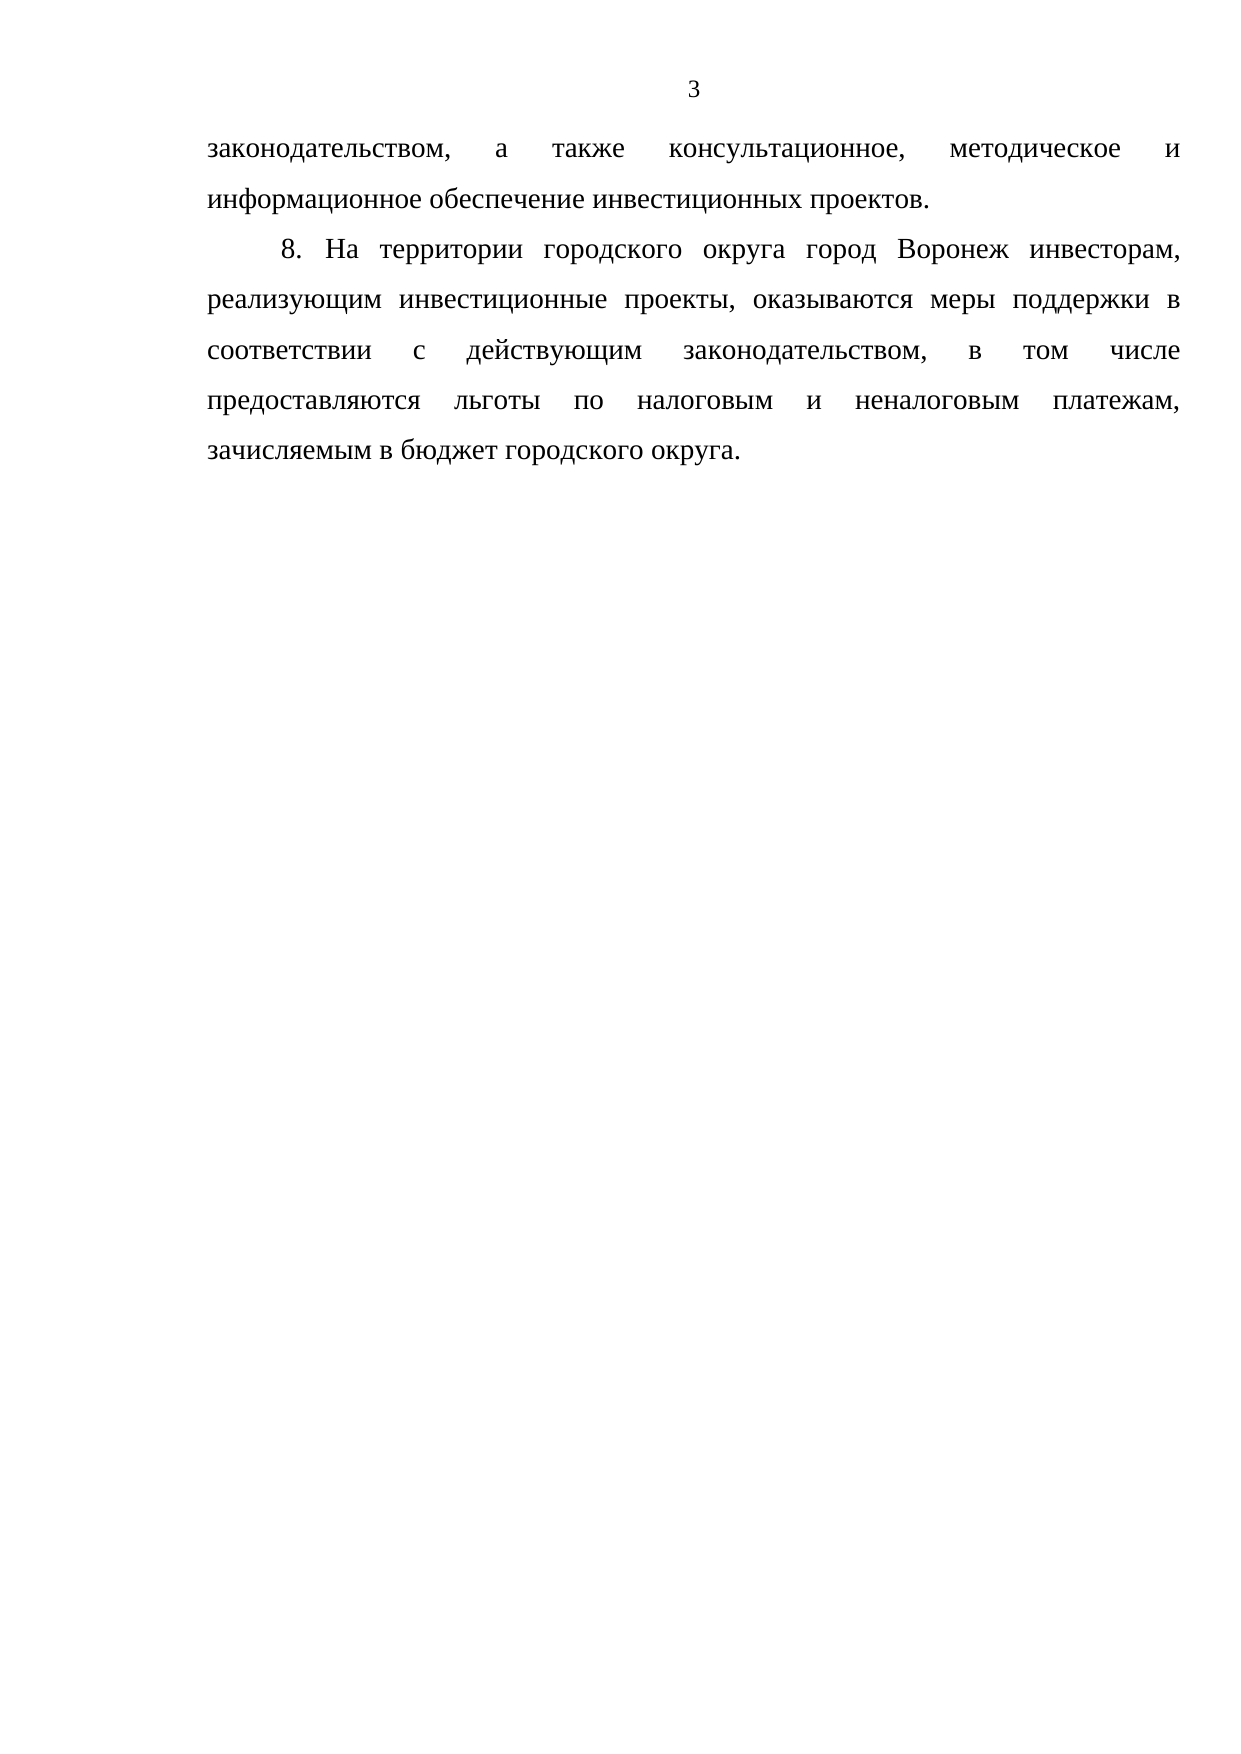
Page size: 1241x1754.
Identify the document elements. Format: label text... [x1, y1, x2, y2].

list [207, 131, 1181, 214]
list На территории городского округа город Воронеж инвесторам, реализующим инвестиционные проекты, оказываются меры поддержки в соответствии с действующим законодательством, в том числе предоставляются льготы по налоговым и неналоговым платежам, зачисляемым в бюджет городского округа. [207, 231, 1181, 466]
